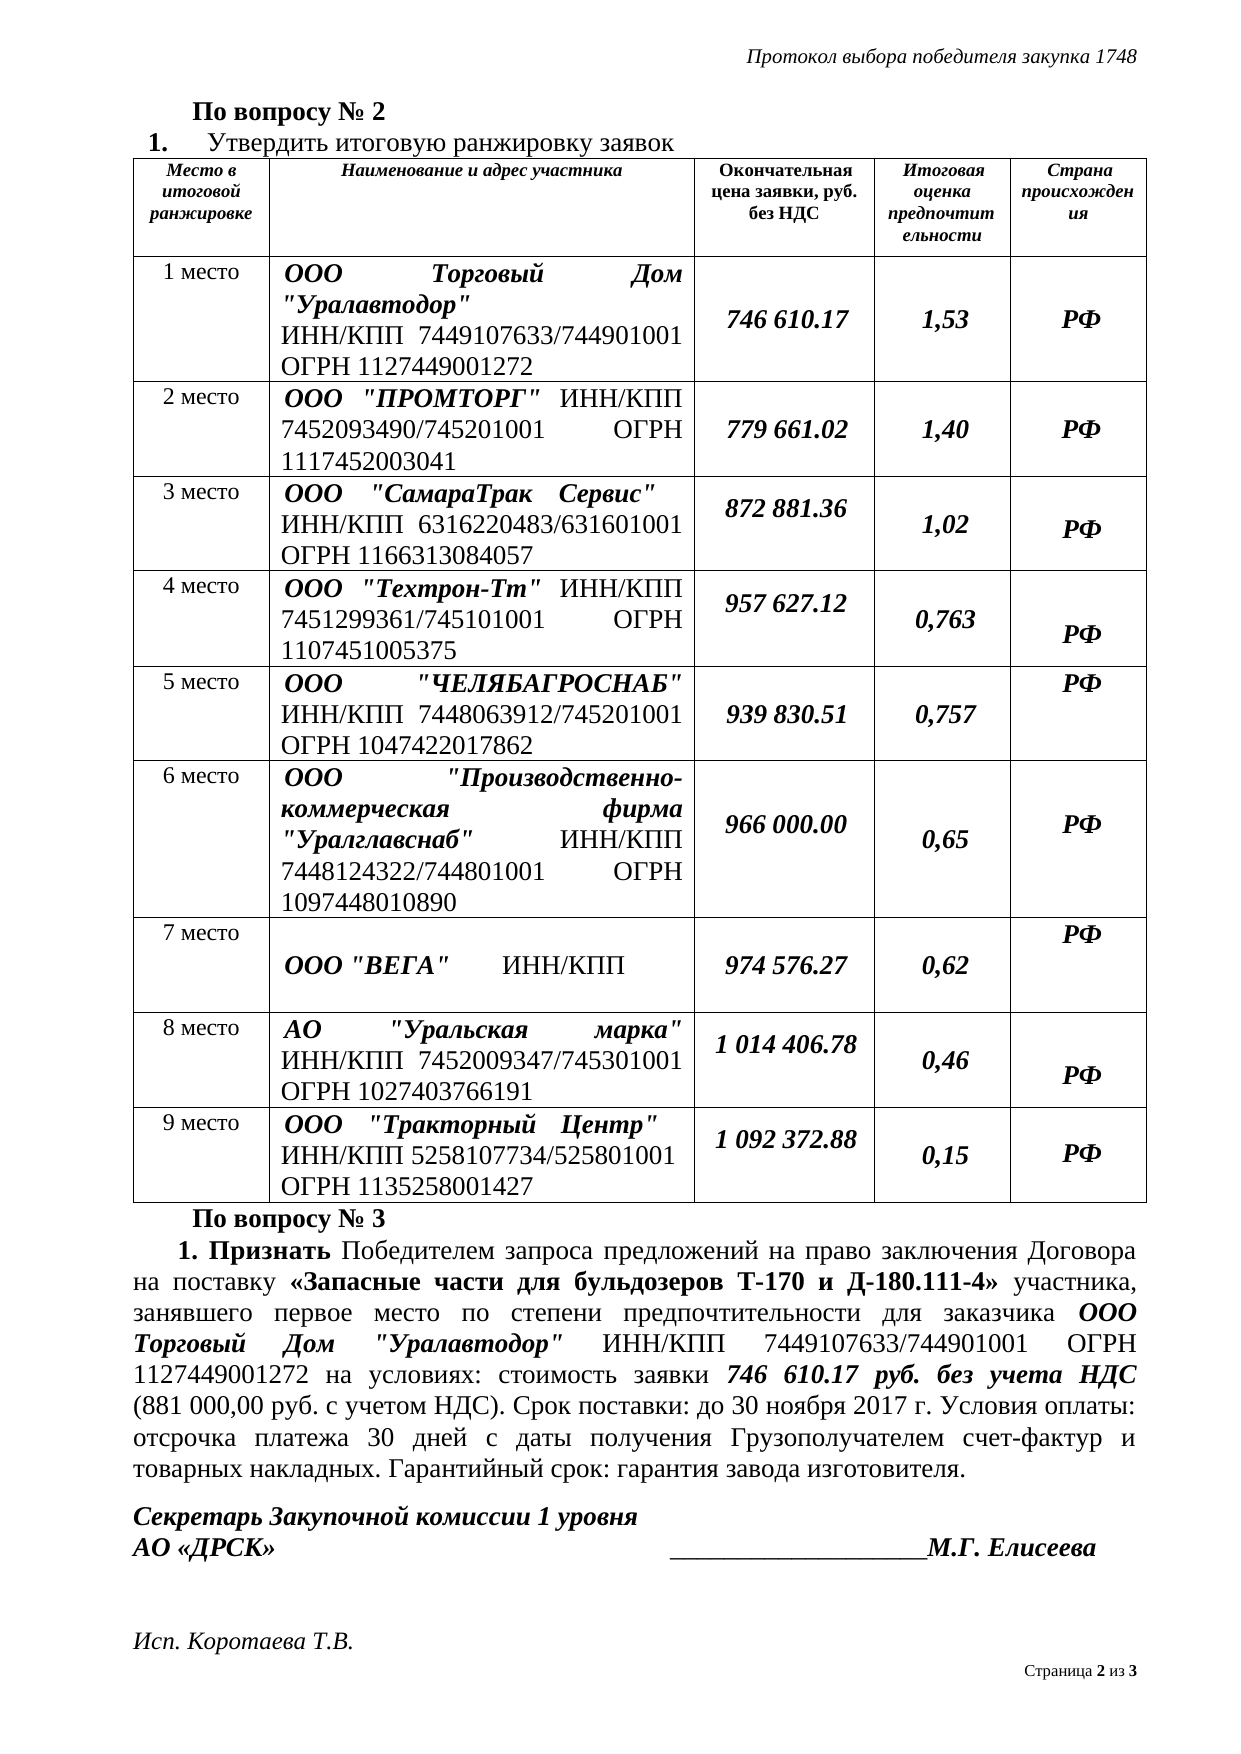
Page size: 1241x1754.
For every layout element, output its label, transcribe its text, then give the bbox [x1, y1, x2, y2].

table_cell 1,02 [875, 477, 1010, 570]
table_cell 0,65 [875, 761, 1010, 917]
table_cell 746 610.17 [695, 257, 874, 381]
table_cell 9 место [134, 1108, 269, 1202]
table_cell РФ [1011, 382, 1146, 476]
table_cell 1,53 [875, 257, 1010, 381]
table_cell 0,763 [875, 571, 1010, 666]
table_cell 5 место [134, 667, 269, 760]
text По вопросу № 3 [133, 1203, 1137, 1234]
table_cell 3 место [134, 477, 269, 570]
table_header Страна происхождения [1011, 159, 1146, 256]
table_cell РФ [1011, 918, 1146, 1012]
table_header Место в итоговой ранжировке [134, 159, 269, 256]
table_cell 4 место [134, 571, 269, 666]
table_cell 0,757 [875, 667, 1010, 760]
text 1. Признать Победителем запроса предложений на право заключения Договора на поставку «Запасные части для бульдозеров Т-170 и Д-180.111-4» участника, занявшего первое место по степени предпочтительности для заказчика ООО Торговый Дом "Уралавтодор" ИНН/КПП 7449107633/744901001 ОГРН 1127449001272 на условиях: стоимость заявки 746 610.17 руб. без учета НДС (881 000,00 руб. с учетом НДС). Срок поставки: до 30 ноября 2017 г. Условия оплаты: отсрочка платежа 30 дней с даты получения Грузополучателем счет-фактур и товарных накладных. Гарантийный срок: гарантия завода изготовителя. [133, 1234, 1137, 1483]
table_header Секретарь Закупочной комиссии 1 уровня АО «ДРСК» [130, 1497, 667, 1597]
table_cell 1 место [134, 257, 269, 381]
table_cell ООО "ЧЕЛЯБАГРОСНАБ" ИНН/КПП 7448063912/745201001 ОГРН 1047422017862 [270, 667, 694, 760]
table_header ___________________М.Г. Елисеева [667, 1497, 1114, 1597]
table_cell РФ [1011, 477, 1146, 570]
text По вопросу № 2 [133, 95, 1137, 127]
table_cell 0,46 [875, 1013, 1010, 1107]
table_cell 966 000.00 [695, 761, 874, 917]
table_cell РФ [1011, 1013, 1146, 1107]
table_cell ООО "Производственно-коммерческая фирма "Уралглавснаб" ИНН/КПП 7448124322/744801001 ОГРН 1097448010890 [270, 761, 694, 917]
table_cell РФ [1011, 257, 1146, 381]
table_cell РФ [1011, 667, 1146, 760]
table_header Окончательная цена заявки, руб. без НДС [695, 159, 874, 256]
table_cell РФ [1011, 761, 1146, 917]
table_cell 957 627.12 [695, 571, 874, 666]
table_cell 939 830.51 [695, 667, 874, 760]
table_cell ООО Торговый Дом "Уралавтодор" ИНН/КПП 7449107633/744901001 ОГРН 1127449001272 [270, 257, 694, 381]
list Утвердить итоговую ранжировку заявок [133, 127, 1137, 158]
table_cell 1 092 372.88 [695, 1108, 874, 1202]
table_cell ООО "ВЕГА" ИНН/КПП [270, 918, 694, 1012]
table_cell ООО "СамараТрак Сервис" ИНН/КПП 6316220483/631601001 ОГРН 1166313084057 [270, 477, 694, 570]
table_cell 8 место [134, 1013, 269, 1107]
table_cell 974 576.27 [695, 918, 874, 1012]
table_cell ООО "Тракторный Центр" ИНН/КПП 5258107734/525801001 ОГРН 1135258001427 [270, 1108, 694, 1202]
table_cell 1,40 [875, 382, 1010, 476]
table_cell РФ [1011, 571, 1146, 666]
table_cell 7 место [134, 918, 269, 1012]
table_cell АО "Уральская марка" ИНН/КПП 7452009347/745301001 ОГРН 1027403766191 [270, 1013, 694, 1107]
table_cell 779 661.02 [695, 382, 874, 476]
table_cell 0,62 [875, 918, 1010, 1012]
table_cell ООО "ПРОМТОРГ" ИНН/КПП 7452093490/745201001 ОГРН 1117452003041 [270, 382, 694, 476]
table_cell 872 881.36 [695, 477, 874, 570]
table_cell РФ [1011, 1108, 1146, 1202]
table_header Итоговая оценка предпочтительности [875, 159, 1010, 256]
text Исп. Коротаева Т.В. [133, 1626, 1137, 1654]
table_cell 2 место [134, 382, 269, 476]
table_cell 1 014 406.78 [695, 1013, 874, 1107]
table_cell ООО "Техтрон-Тт" ИНН/КПП 7451299361/745101001 ОГРН 1107451005375 [270, 571, 694, 666]
table_cell 6 место [134, 761, 269, 917]
table_cell 0,15 [875, 1108, 1010, 1202]
table_header Наименование и адрес участника [270, 159, 694, 256]
